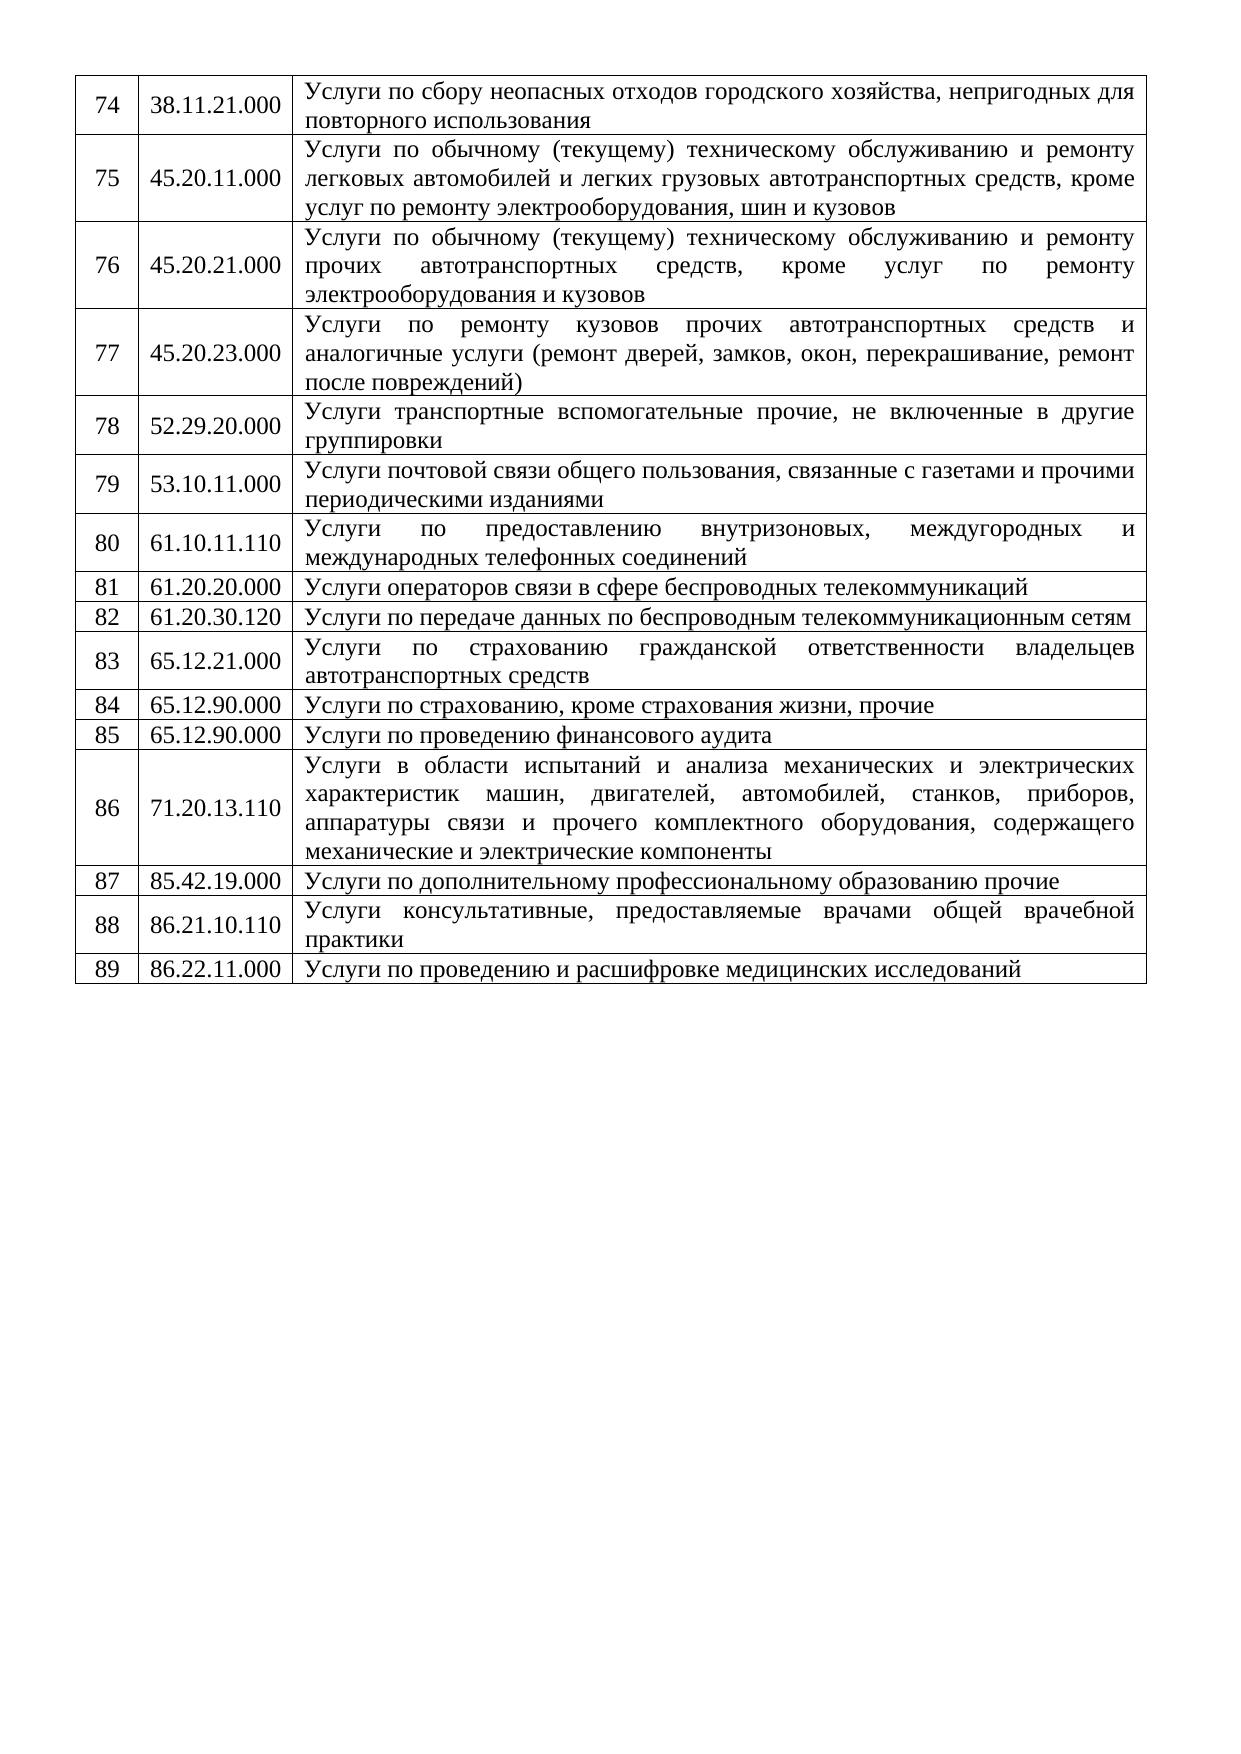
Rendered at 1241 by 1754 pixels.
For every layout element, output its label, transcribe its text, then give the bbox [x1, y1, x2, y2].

table_cell 82 [76, 602, 138, 631]
table_cell 45.20.23.000 [139, 309, 292, 395]
table_cell 74 [76, 76, 138, 133]
table_cell 85 [76, 720, 138, 749]
table_cell Услуги по обычному (текущему) техническому обслуживанию и ремонту легковых автомобилей и легких грузовых автотранспортных средств, кроме услуг по ремонту электрооборудования, шин и кузовов [293, 135, 1146, 221]
table_cell Услуги по страхованию, кроме страхования жизни, прочие [293, 690, 1146, 719]
table_cell 45.20.21.000 [139, 222, 292, 308]
table_cell Услуги операторов связи в сфере беспроводных телекоммуникаций [293, 572, 1146, 601]
table_cell 52.29.20.000 [139, 396, 292, 454]
table_cell 78 [76, 396, 138, 454]
table_cell Услуги почтовой связи общего пользования, связанные с газетами и прочими периодическими изданиями [293, 455, 1146, 512]
table_cell 53.10.11.000 [139, 455, 292, 512]
table_cell Услуги по предоставлению внутризоновых, междугородных и международных телефонных соединений [293, 514, 1146, 571]
table_cell Услуги по проведению и расшифровке медицинских исследований [293, 954, 1146, 983]
table_cell 61.20.20.000 [139, 572, 292, 601]
table_cell 75 [76, 135, 138, 221]
table_cell 61.10.11.110 [139, 514, 292, 571]
table_cell 71.20.13.110 [139, 750, 292, 865]
table_cell Услуги по дополнительному профессиональному образованию прочие [293, 866, 1146, 894]
table_cell Услуги в области испытаний и анализа механических и электрических характеристик машин, двигателей, автомобилей, станков, приборов, аппаратуры связи и прочего комплектного оборудования, содержащего механические и электрические компоненты [293, 750, 1146, 865]
table_cell 86 [76, 750, 138, 865]
table_cell 65.12.21.000 [139, 632, 292, 689]
table_cell 79 [76, 455, 138, 512]
table_cell Услуги по передаче данных по беспроводным телекоммуникационным сетям [293, 602, 1146, 631]
table_cell Услуги по сбору неопасных отходов городского хозяйства, непригодных для повторного использования [293, 76, 1146, 133]
table_cell 61.20.30.120 [139, 602, 292, 631]
table_cell Услуги по проведению финансового аудита [293, 720, 1146, 749]
table_cell 65.12.90.000 [139, 690, 292, 719]
table_cell 83 [76, 632, 138, 689]
table_cell 76 [76, 222, 138, 308]
table_cell Услуги транспортные вспомогательные прочие, не включенные в другие группировки [293, 396, 1146, 454]
table_cell 38.11.21.000 [139, 76, 292, 133]
table_cell Услуги по страхованию гражданской ответственности владельцев автотранспортных средств [293, 632, 1146, 689]
table_cell 85.42.19.000 [139, 866, 292, 894]
table_cell 65.12.90.000 [139, 720, 292, 749]
table_cell Услуги консультативные, предоставляемые врачами общей врачебной практики [293, 896, 1146, 953]
table_cell 86.21.10.110 [139, 896, 292, 953]
table_cell Услуги по обычному (текущему) техническому обслуживанию и ремонту прочих автотранспортных средств, кроме услуг по ремонту электрооборудования и кузовов [293, 222, 1146, 308]
table_cell 87 [76, 866, 138, 894]
table_cell 89 [76, 954, 138, 983]
table_cell 45.20.11.000 [139, 135, 292, 221]
table_cell 80 [76, 514, 138, 571]
table_cell 88 [76, 896, 138, 953]
table_cell 84 [76, 690, 138, 719]
table_cell 86.22.11.000 [139, 954, 292, 983]
table_cell Услуги по ремонту кузовов прочих автотранспортных средств и аналогичные услуги (ремонт дверей, замков, окон, перекрашивание, ремонт после повреждений) [293, 309, 1146, 395]
table_cell 77 [76, 309, 138, 395]
table_cell 81 [76, 572, 138, 601]
